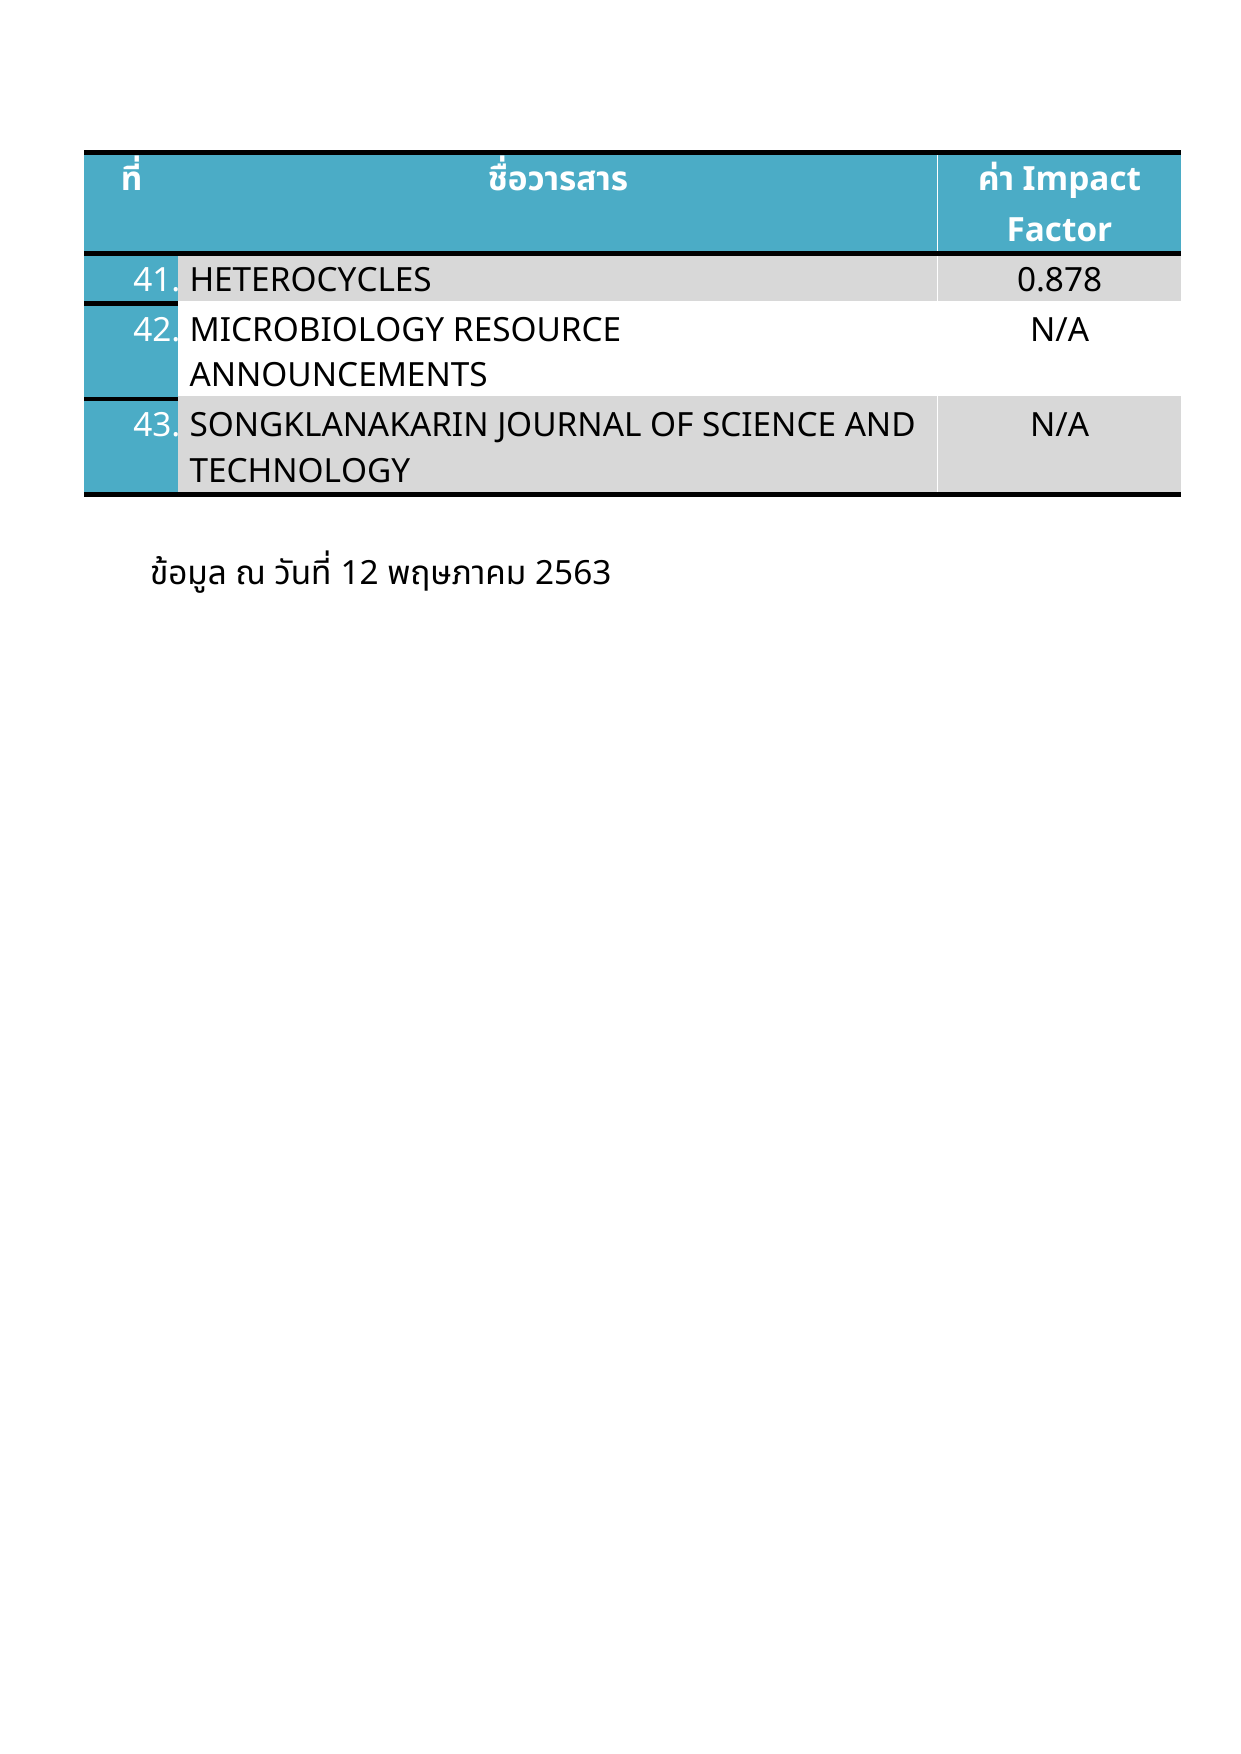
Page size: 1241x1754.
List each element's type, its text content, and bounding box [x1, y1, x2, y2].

table_cell N/A [938, 301, 1181, 396]
table_cell SONGKLANAKARIN JOURNAL OF SCIENCE AND TECHNOLOGY [178, 396, 937, 492]
table_header ที่ [84, 155, 178, 251]
table_cell HETEROCYCLES [178, 256, 937, 301]
table_cell 0.878 [938, 256, 1181, 301]
table_cell N/A [938, 396, 1181, 492]
text ข้อมูล ณ วันที่ 12 พฤษภาคม 2563 [150, 549, 1090, 599]
table_header ชื่อวารสาร [178, 155, 937, 251]
table_header ค่า Impact Factor [938, 155, 1181, 251]
table_cell MICROBIOLOGY RESOURCE ANNOUNCEMENTS [178, 301, 937, 396]
table_cell [84, 306, 178, 396]
table_cell [84, 401, 178, 492]
table_cell [84, 256, 178, 301]
